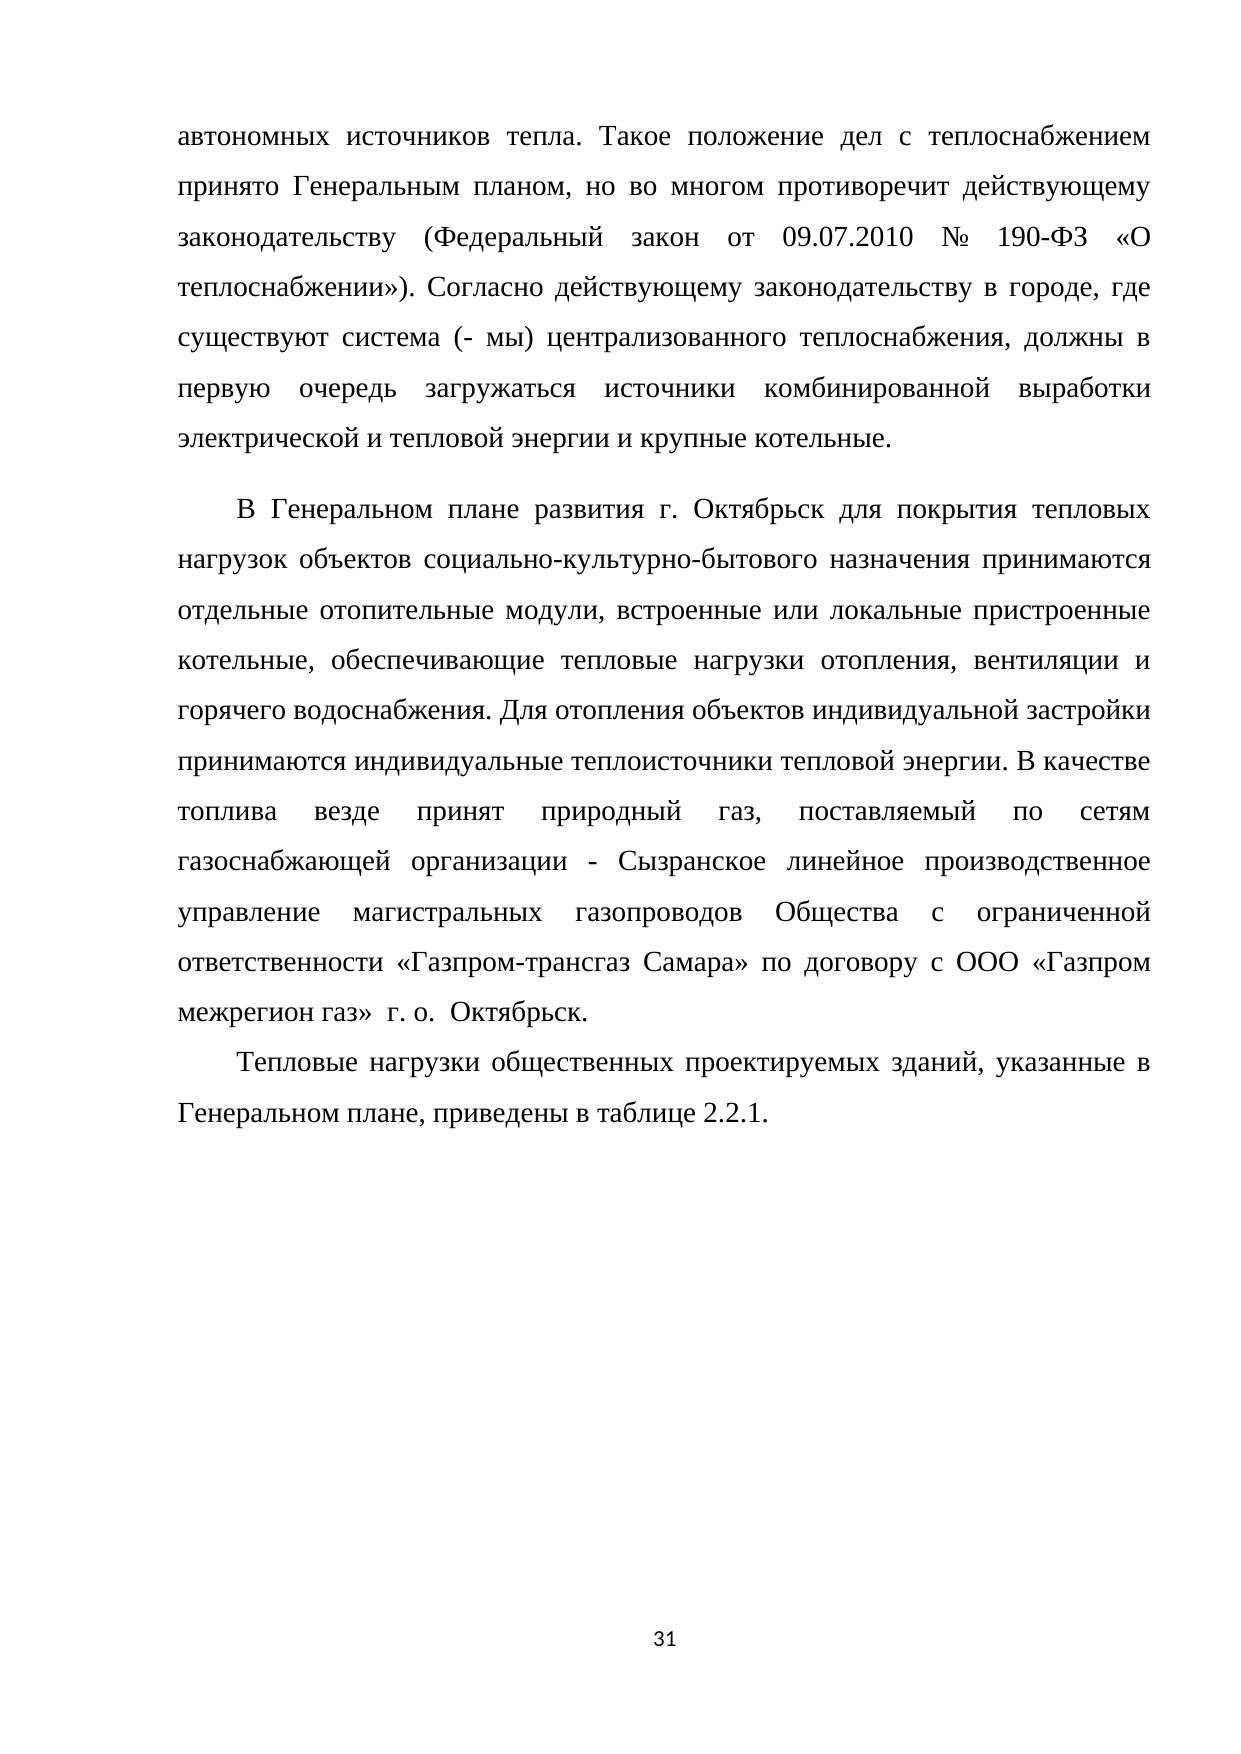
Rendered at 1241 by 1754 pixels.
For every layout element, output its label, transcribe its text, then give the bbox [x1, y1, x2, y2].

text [177, 118, 1152, 453]
text В Генеральном плане развития г. Октябрьск для покрытия тепловых нагрузок объектов социально-культурно-бытового назначения принимаются отдельные отопительные модули, встроенные или локальные пристроенные котельные, обеспечивающие тепловые нагрузки отопления, вентиляции и горячего водоснабжения. Для отопления объектов индивидуальной застройки принимаются индивидуальные теплоисточники тепловой энергии. В качестве топлива везде принят природный газ, поставляемый по сетям газоснабжающей организации - Сызранское линейное производственное управление магистральных газопроводов Общества с ограниченной ответственности «Газпром-трансгаз Самара» по договору с ООО «Газпром межрегион газ» г. о. Октябрьск. [177, 491, 1152, 1028]
text Тепловые нагрузки общественных проектируемых зданий, указанные в Генеральном плане, приведены в таблице 2.2.1. [177, 1044, 1152, 1128]
